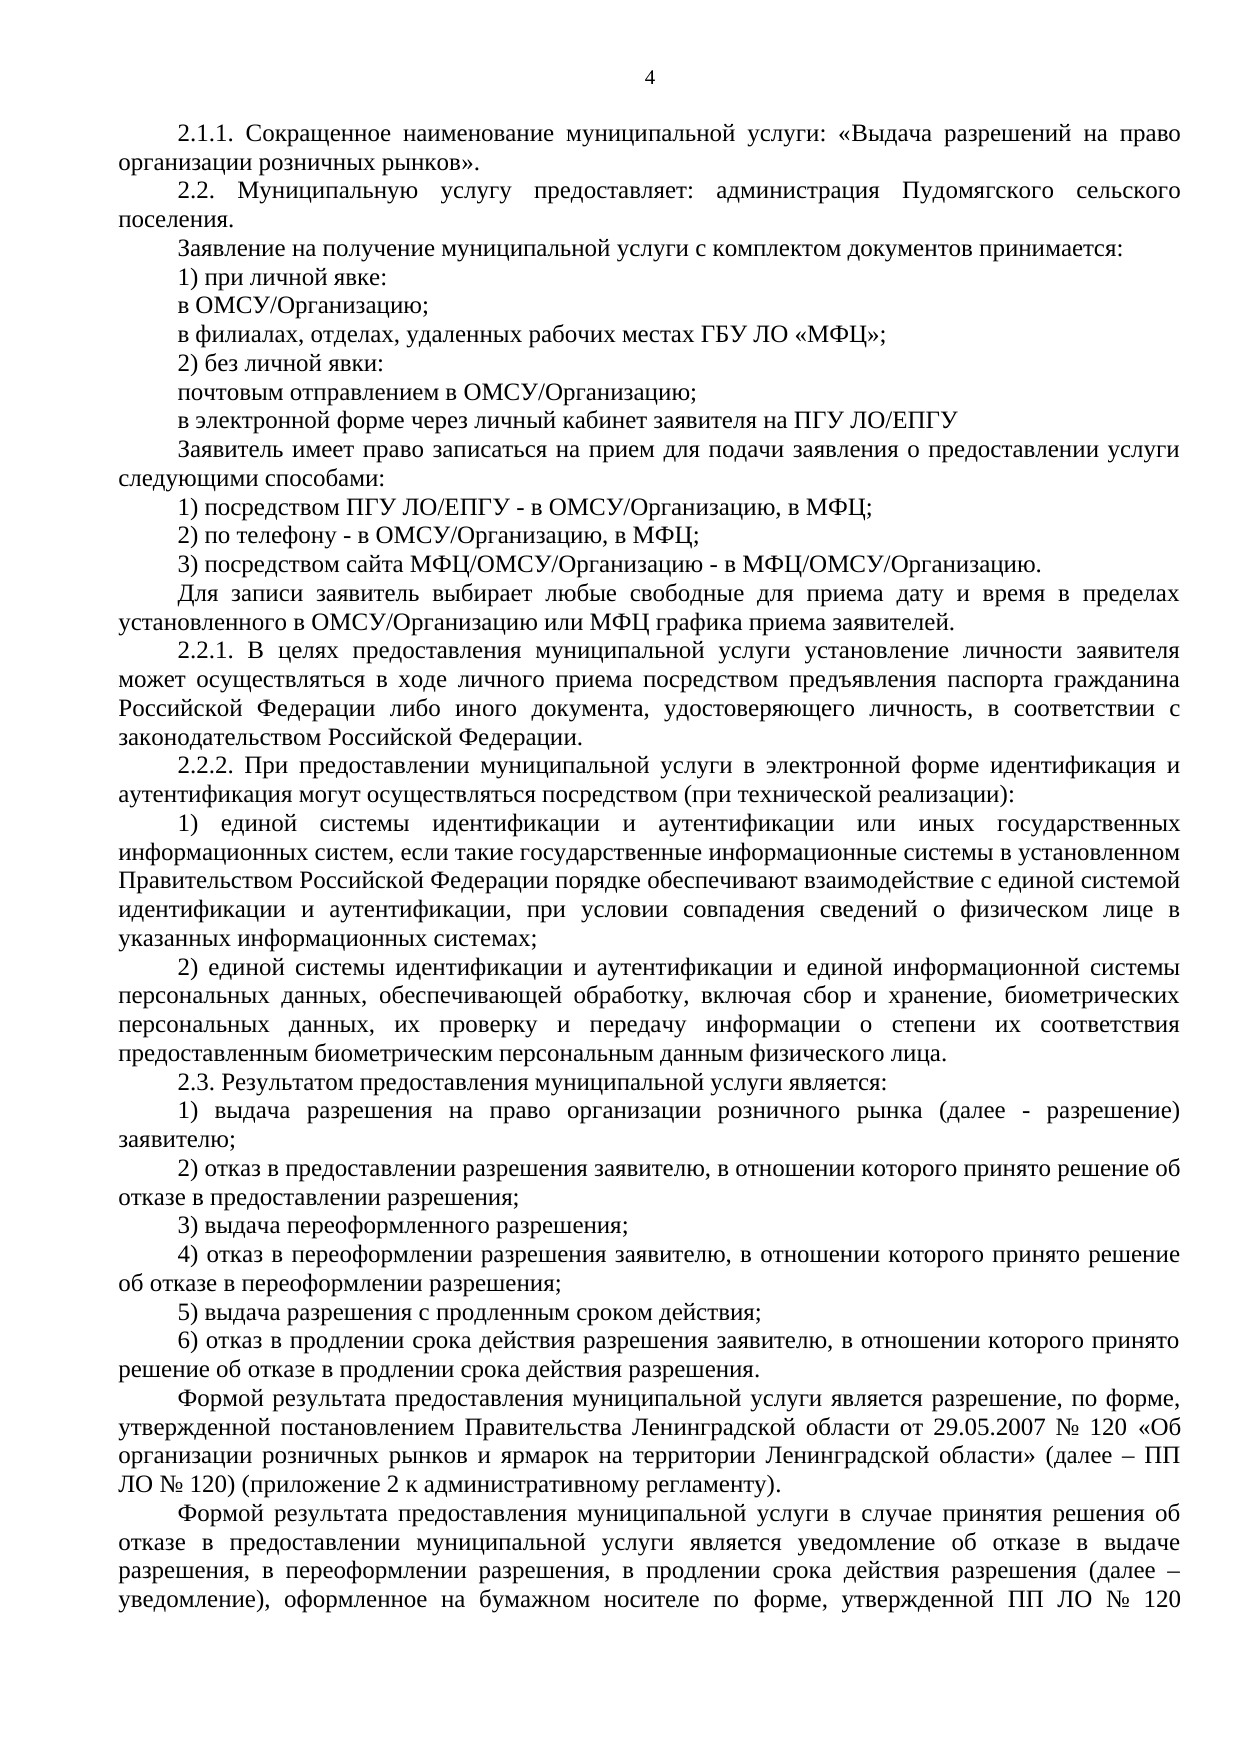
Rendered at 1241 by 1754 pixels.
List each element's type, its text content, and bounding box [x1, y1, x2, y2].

text почтовым отправлением в ОМСУ/Организацию; [118, 377, 1181, 406]
text Заявитель имеет право записаться на прием для подачи заявления о предоставлении услуги следующими способами: [118, 434, 1181, 492]
text Формой результата предоставления муниципальной услуги является разрешение, по форме, утвержденной постановлением Правительства Ленинградской области от 29.05.2007 № 120 «Об организации розничных рынков и ярмарок на территории Ленинградской области» (далее – ПП ЛО № 120) (приложение 2 к административному регламенту). [118, 1383, 1181, 1498]
text в ОМСУ/Организацию; [118, 291, 1181, 319]
text 3) посредством сайта МФЦ/ОМСУ/Организацию - в МФЦ/ОМСУ/Организацию. [118, 549, 1181, 578]
text 1) при личной явке: [118, 262, 1181, 291]
text 2.2. Муниципальную услугу предоставляет: администрация Пудомягского сельского поселения. [118, 176, 1181, 233]
text 2.2.1. В целях предоставления муниципальной услуги установление личности заявителя может осуществляться в ходе личного приема посредством предъявления паспорта гражданина Российской Федерации либо иного документа, удостоверяющего личность, в соответствии с законодательством Российской Федерации. [118, 636, 1181, 751]
text Для записи заявитель выбирает любые свободные для приема дату и время в пределах установленного в ОМСУ/Организацию или МФЦ графика приема заявителей. [118, 578, 1181, 636]
text 2) без личной явки: [118, 348, 1181, 377]
text Заявление на получение муниципальной услуги с комплектом документов принимается: [118, 233, 1181, 262]
text 1) посредством ПГУ ЛО/ЕПГУ - в ОМСУ/Организацию, в МФЦ; [118, 492, 1181, 521]
text в электронной форме через личный кабинет заявителя на ПГУ ЛО/ЕПГУ [118, 406, 1181, 434]
text 2) отказ в предоставлении разрешения заявителю, в отношении которого принято решение об отказе в предоставлении разрешения; [118, 1153, 1181, 1211]
text 3) выдача переоформленного разрешения; [118, 1211, 1181, 1239]
text 2.1.1. Сокращенное наименование муниципальной услуги: «Выдача разрешений на право организации розничных рынков». [118, 118, 1181, 176]
text 4) отказ в переоформлении разрешения заявителю, в отношении которого принято решение об отказе в переоформлении разрешения; [118, 1239, 1181, 1297]
text 2.3. Результатом предоставления муниципальной услуги является: [118, 1067, 1181, 1096]
text в филиалах, отделах, удаленных рабочих местах ГБУ ЛО «МФЦ»; [118, 319, 1181, 348]
text 2.2.2. При предоставлении муниципальной услуги в электронной форме идентификация и аутентификация могут осуществляться посредством (при технической реализации): [118, 751, 1181, 808]
text 1) единой системы идентификации и аутентификации или иных государственных информационных систем, если такие государственные информационные системы в установленном Правительством Российской Федерации порядке обеспечивают взаимодействие с единой системой идентификации и аутентификации, при условии совпадения сведений о физическом лице в указанных информационных системах; [118, 808, 1181, 952]
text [118, 1498, 1181, 1613]
text 1) выдача разрешения на право организации розничного рынка (далее - разрешение) заявителю; [118, 1096, 1181, 1153]
text 5) выдача разрешения с продленным сроком действия; [118, 1297, 1181, 1326]
text 6) отказ в продлении срока действия разрешения заявителю, в отношении которого принято решение об отказе в продлении срока действия разрешения. [118, 1326, 1181, 1383]
text 2) единой системы идентификации и аутентификации и единой информационной системы персональных данных, обеспечивающей обработку, включая сбор и хранение, биометрических персональных данных, их проверку и передачу информации о степени их соответствия предоставленным биометрическим персональным данным физического лица. [118, 952, 1181, 1067]
text 2) по телефону - в ОМСУ/Организацию, в МФЦ; [118, 521, 1181, 549]
